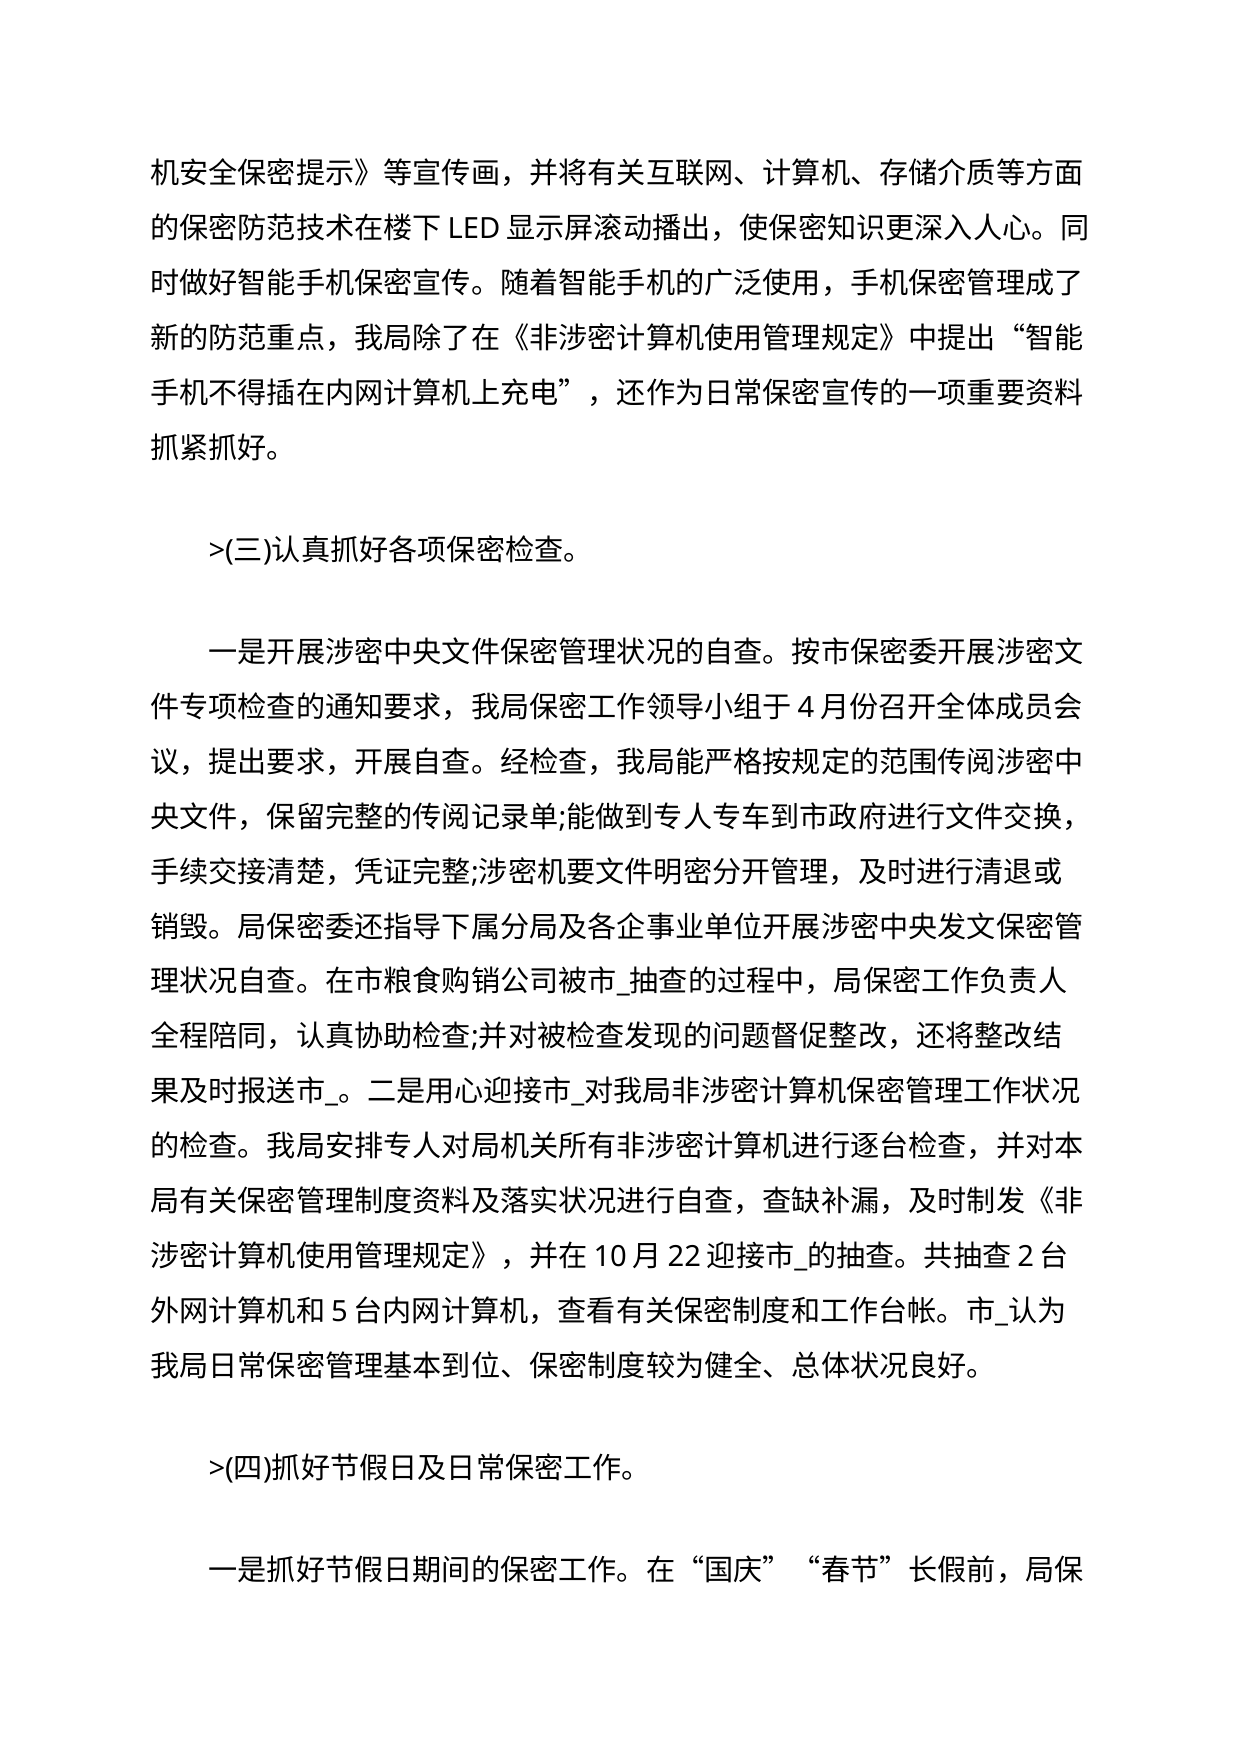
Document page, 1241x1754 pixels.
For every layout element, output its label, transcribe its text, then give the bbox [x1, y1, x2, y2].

text >(四)抓好节假日及日常保密工作。 [150, 1444, 1090, 1487]
text >(三)认真抓好各项保密检查。 [150, 526, 1090, 569]
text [150, 150, 1090, 467]
text 一是开展涉密中央文件保密管理状况的自查。按市保密委开展涉密文件专项检查的通知要求，我局保密工作领导小组于4月份召开全体成员会议，提出要求，开展自查。经检查，我局能严格按规定的范围传阅涉密中央文件，保留完整的传阅记录单;能做到专人专车到市政府进行文件交换，手续交接清楚，凭证完整;涉密机要文件明密分开管理，及时进行清退或销毁。局保密委还指导下属分局及各企事业单位开展涉密中央发文保密管理状况自查。在市粮食购销公司被市_抽查的过程中，局保密工作负责人全程陪同，认真协助检查;并对被检查发现的问题督促整改，还将整改结果及时报送市_。二是用心迎接市_对我局非涉密计算机保密管理工作状况的检查。我局安排专人对局机关所有非涉密计算机进行逐台检查，并对本局有关保密管理制度资料及落实状况进行自查，查缺补漏，及时制发《非涉密计算机使用管理规定》，并在10月22迎接市_的抽查。共抽查2台外网计算机和5台内网计算机，查看有关保密制度和工作台帐。市_认为我局日常保密管理基本到位、保密制度较为健全、总体状况良好。 [150, 628, 1090, 1385]
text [150, 1547, 1090, 1589]
